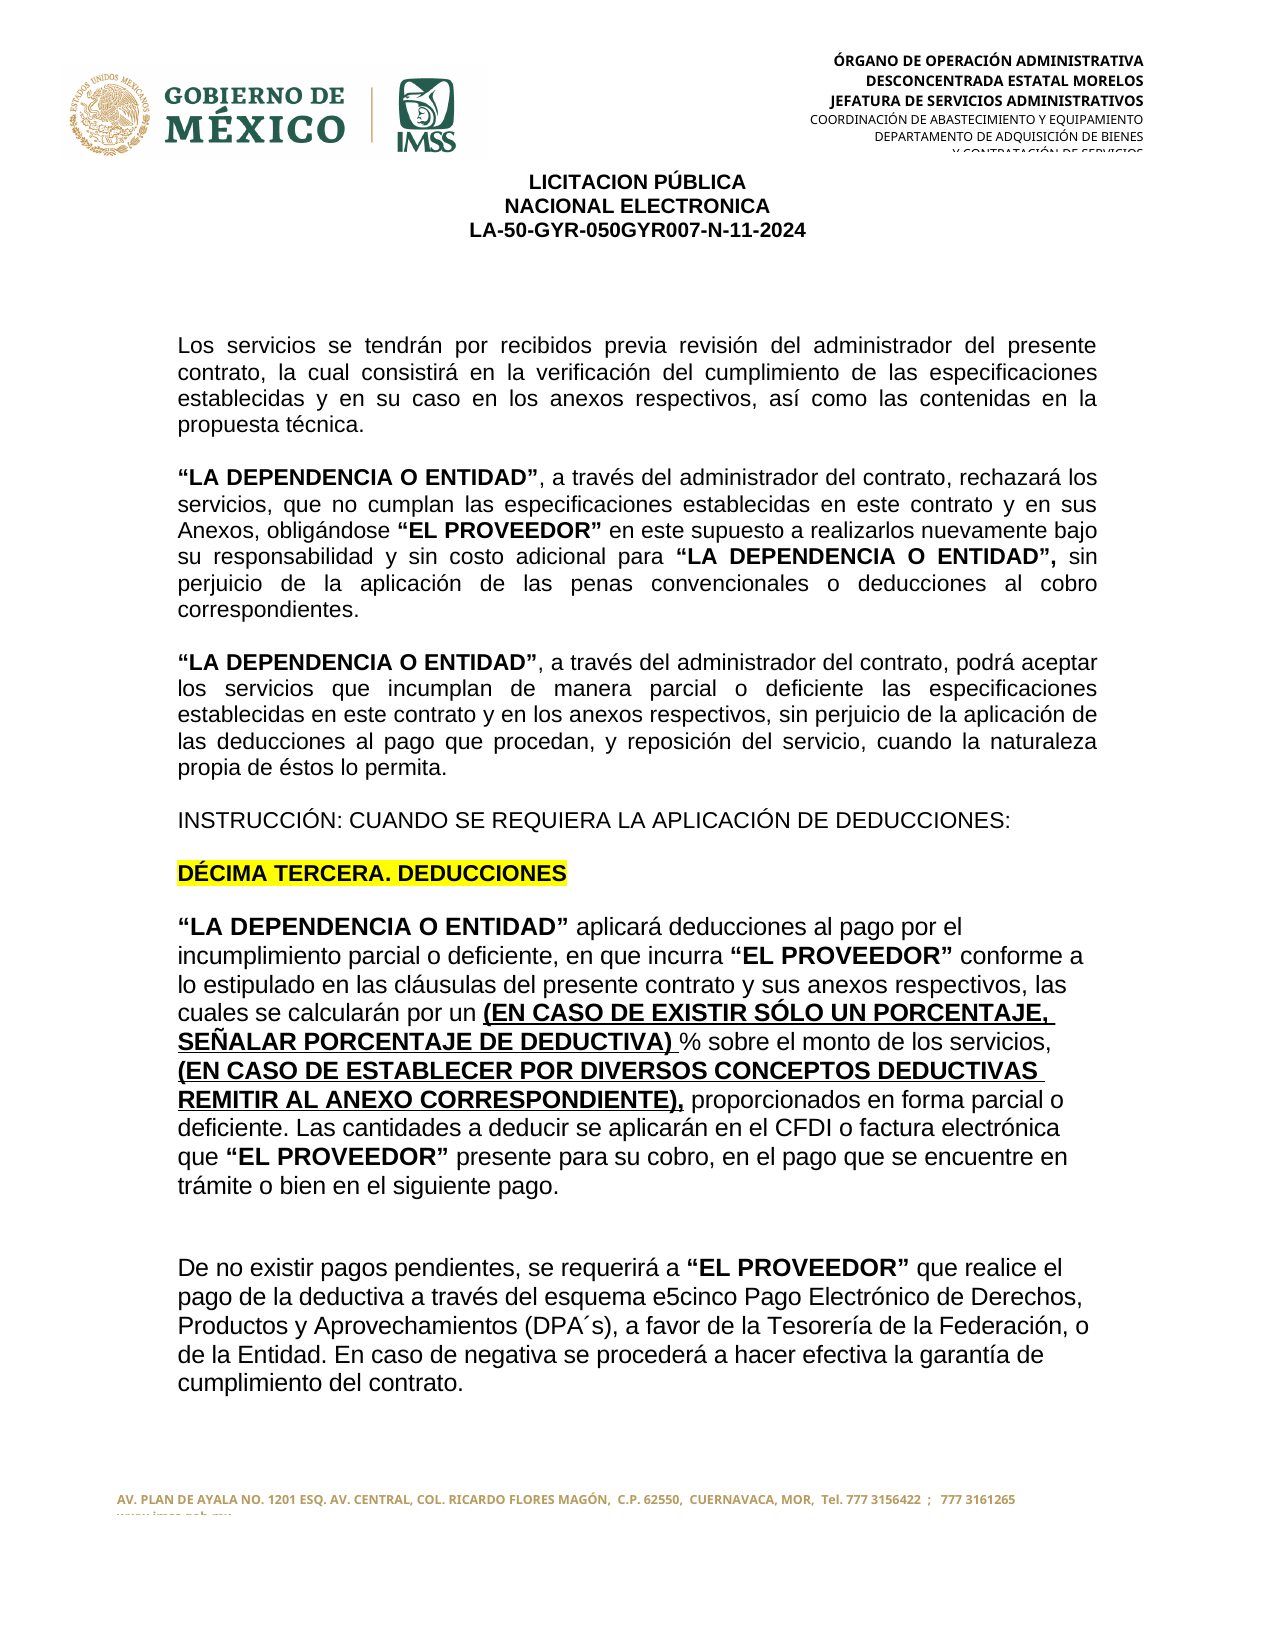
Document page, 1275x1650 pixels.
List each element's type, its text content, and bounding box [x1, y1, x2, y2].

text “LA DEPENDENCIA O ENTIDAD”, a través del administrador del contrato, rechazará los servicios, que no cumplan las especificaciones establecidas en este contrato y en sus Anexos, obligándose “EL PROVEEDOR” en este supuesto a realizarlos nuevamente bajo su responsabilidad y sin costo adicional para “LA DEPENDENCIA O ENTIDAD”, sin perjuicio de la aplicación de las penas convencionales o deducciones al cobro correspondientes. [177, 464, 1098, 622]
text Los servicios se tendrán por recibidos previa revisión del administrador del presente contrato, la cual consistirá en la verificación del cumplimiento de las especificaciones establecidas y en su caso en los anexos respectivos, así como las contenidas en la propuesta técnica. [177, 332, 1098, 438]
text DÉCIMA TERCERA. DEDUCCIONES [177, 859, 1098, 886]
picture [58, 63, 489, 159]
text De no existir pagos pendientes, se requerirá a “EL PROVEEDOR” que realice el pago de la deductiva a través del esquema e5cinco Pago Electrónico de Derechos, Productos y Aprovechamientos (DPA´s), a favor de la Tesorería de la Federación, o de la Entidad. En caso de negativa se procederá a hacer efectiva la garantía de cumplimiento del contrato. [177, 1253, 1098, 1397]
text INSTRUCCIÓN: CUANDO SE REQUIERA LA APLICACIÓN DE DEDUCCIONES: [177, 807, 1098, 833]
text “LA DEPENDENCIA O ENTIDAD”, a través del administrador del contrato, podrá aceptar los servicios que incumplan de manera parcial o deficiente las especificaciones establecidas en este contrato y en los anexos respectivos, sin perjuicio de la aplicación de las deducciones al pago que procedan, y reposición del servicio, cuando la naturaleza propia de éstos lo permita. [177, 649, 1098, 780]
text “LA DEPENDENCIA O ENTIDAD” aplicará deducciones al pago por el incumplimiento parcial o deficiente, en que incurra “EL PROVEEDOR” conforme a lo estipulado en las cláusulas del presente contrato y sus anexos respectivos, las cuales se calcularán por un (EN CASO DE EXISTIR SÓLO UN PORCENTAJE, SEÑALAR PORCENTAJE DE DEDUCTIVA) % sobre el monto de los servicios, (EN CASO DE ESTABLECER POR DIVERSOS CONCEPTOS DEDUCTIVAS REMITIR AL ANEXO CORRESPONDIENTE), proporcionados en forma parcial o deficiente. Las cantidades a deducir se aplicarán en el CFDI o factura electrónica que “EL PROVEEDOR” presente para su cobro, en el pago que se encuentre en trámite o bien en el siguiente pago. [177, 912, 1098, 1200]
